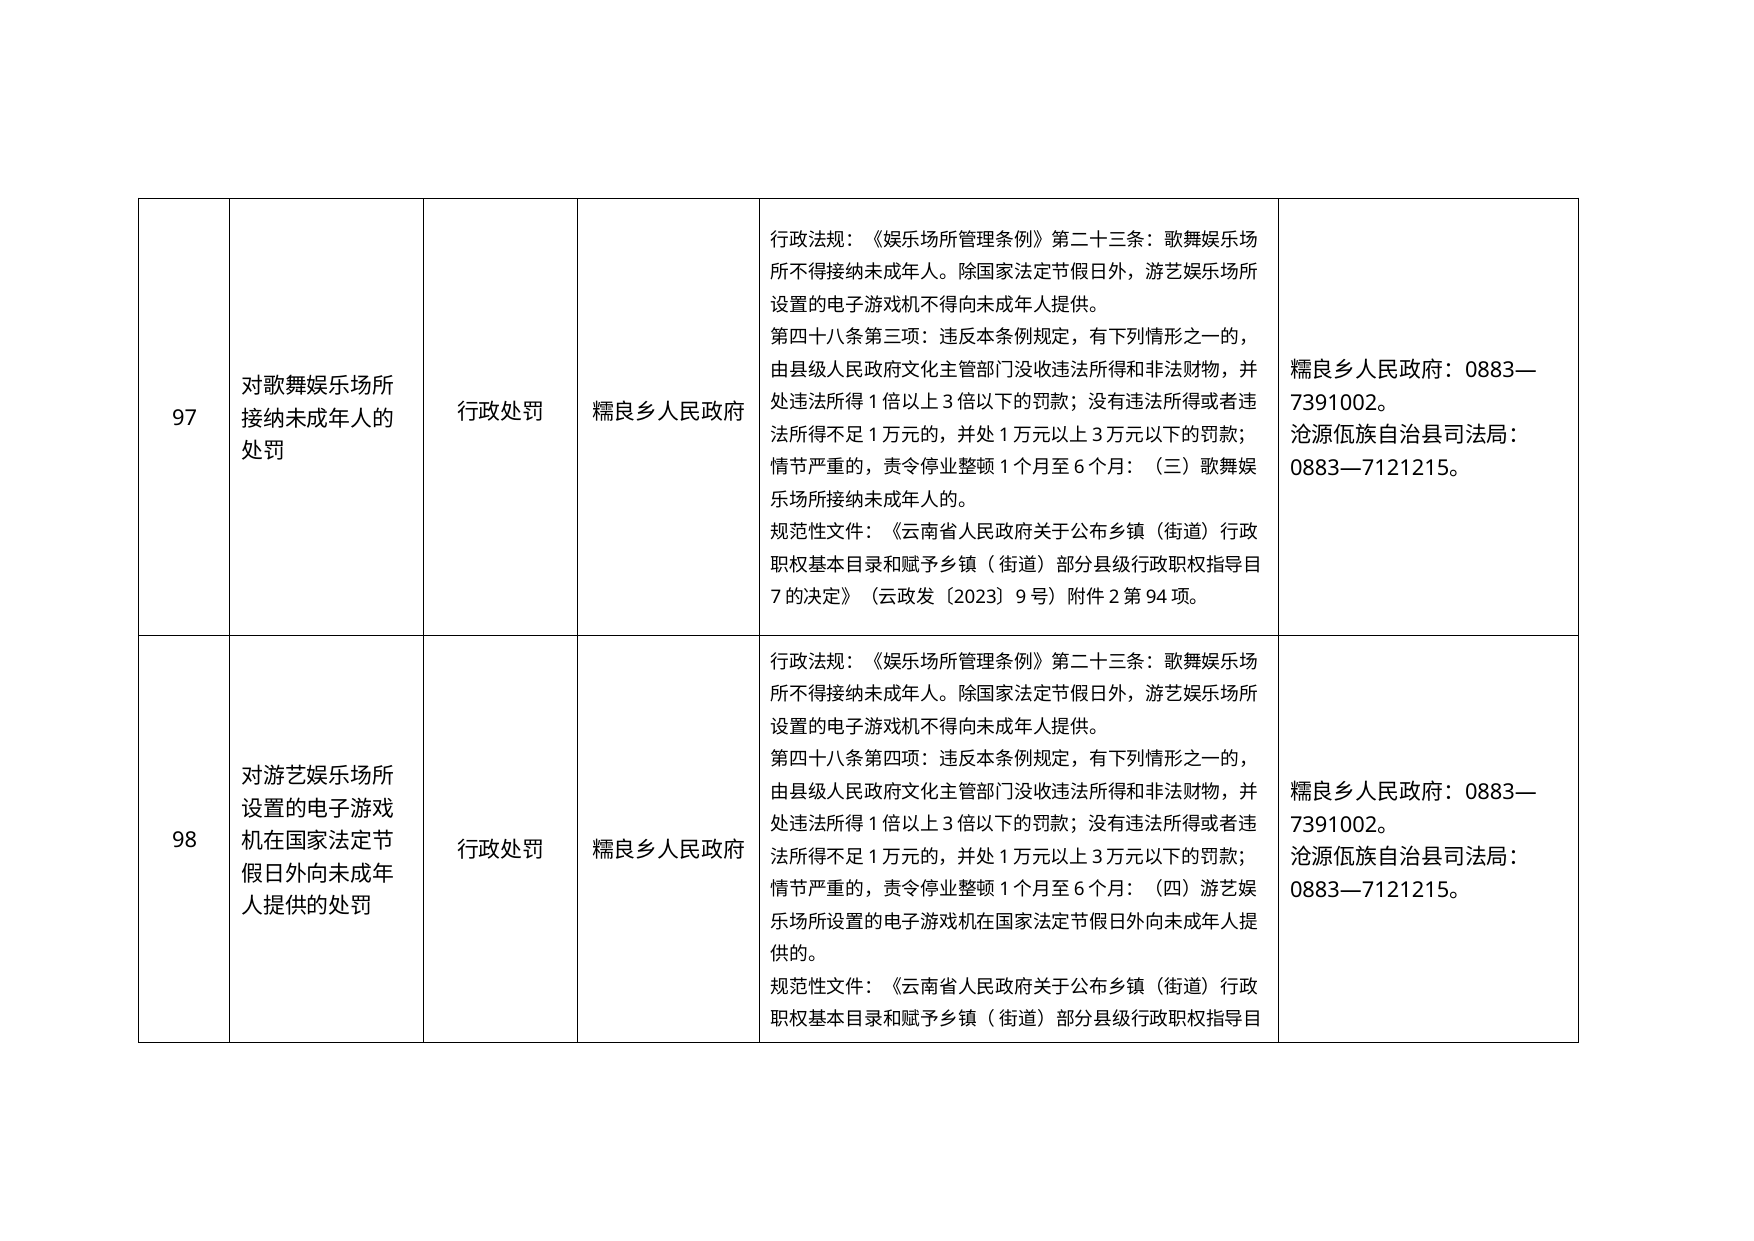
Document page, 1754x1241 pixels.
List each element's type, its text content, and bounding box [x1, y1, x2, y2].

table_cell 糯良乡人民政府 [578, 636, 759, 1042]
table_cell 行政处罚 [424, 199, 577, 635]
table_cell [760, 636, 1278, 1042]
table_cell 糯良乡人民政府 [578, 199, 759, 635]
table_cell 对歌舞娱乐场所接纳未成年人的处罚 [230, 199, 423, 635]
table_cell 行政处罚 [424, 636, 577, 1042]
table_cell 98 [139, 636, 229, 1042]
table_cell 糯良乡人民政府：0883—7391002。 沧源佤族自治县司法局：0883—7121215。 [1279, 199, 1578, 635]
table_cell 97 [139, 199, 229, 635]
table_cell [1279, 636, 1578, 1042]
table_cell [230, 636, 423, 1042]
table_cell 行政法规：《娱乐场所管理条例》第二十三条：歌舞娱乐场所不得接纳未成年人。除国家法定节假日外，游艺娱乐场所设置的电子游戏机不得向未成年人提供。 第四十八条第三项：违反本条例规定，有下列情形之一的，由县级人民政府文化主管部门没收违法所得和非法财物，并处违法所得1倍以上3倍以下的罚款；没有违法所得或者违法所得不足1万元的，并处1万元以上3万元以下的罚款；情节严重的，责令停业整顿1个月至6个月：（三）歌舞娱乐场所接纳未成年人的。 规范性文件：《云南省人民政府关于公布乡镇（街道）行政职权基本目录和赋予乡镇（ 街道）部分县级行政职权指导目7的决定》（云政发〔2023〕9号）附件2第94项。 [760, 199, 1278, 635]
